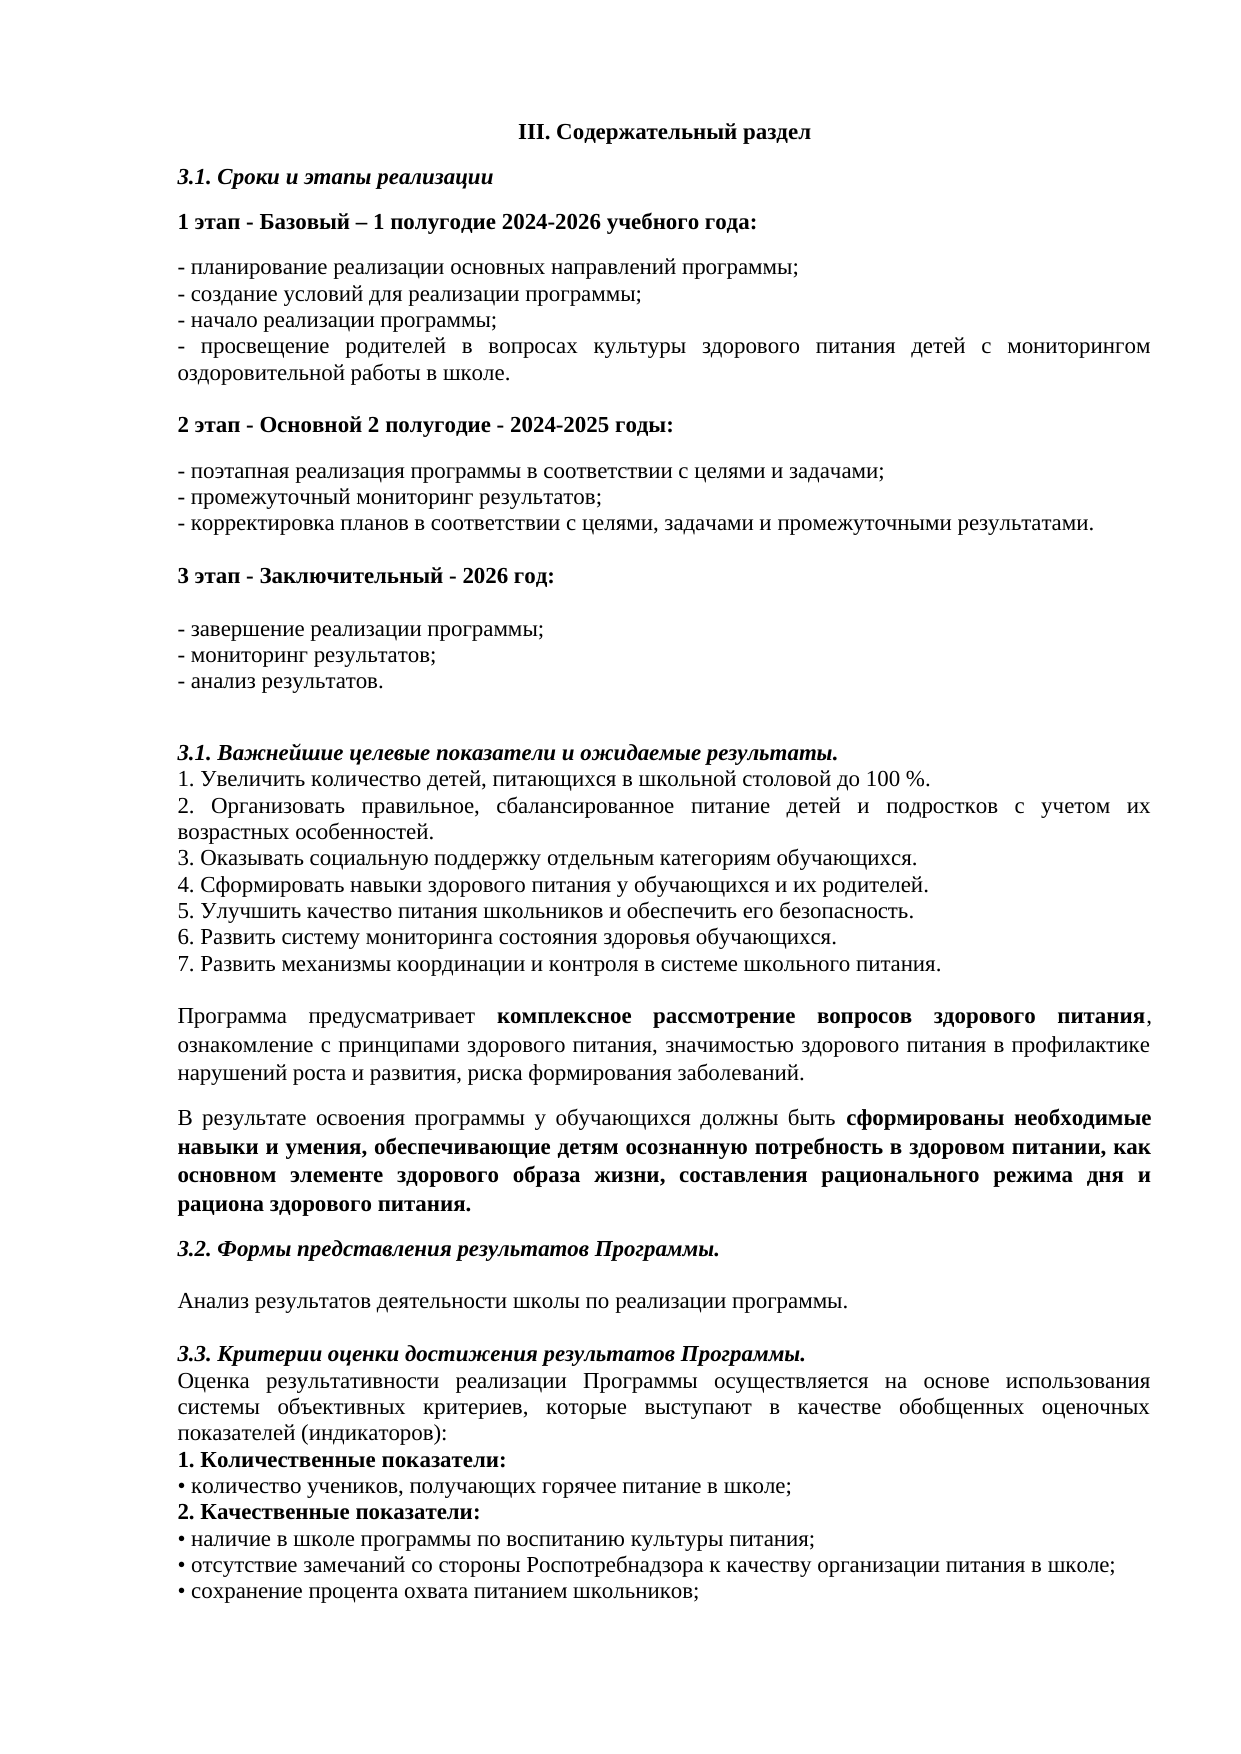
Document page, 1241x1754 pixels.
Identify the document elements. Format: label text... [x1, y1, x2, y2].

text - завершение реализации программы; [177, 615, 1152, 641]
text 7. Развить механизмы координации и контроля в системе школьного питания. [177, 950, 1152, 976]
text 1. Количественные показатели: [177, 1446, 1152, 1472]
text 1 этап - Базовый – 1 полугодие 2024-2026 учебного года: [177, 208, 1152, 235]
text - начало реализации программы; [177, 306, 1152, 332]
text - корректировка планов в соответствии с целями, задачами и промежуточными результатами. [177, 509, 1152, 536]
text 3.3. Критерии оценки достижения результатов Программы. [177, 1340, 1152, 1367]
text 2 этап - Основной 2 полугодие - 2024-2025 годы: [177, 412, 1152, 438]
text III. Содержательный раздел [177, 118, 1152, 144]
text 3 этап - Заключительный - 2026 год: [177, 562, 1152, 588]
text • наличие в школе программы по воспитанию культуры питания; [177, 1525, 1152, 1551]
text 6. Развить систему мониторинга состояния здоровья обучающихся. [177, 923, 1152, 950]
text В результате освоения программы у обучающихся должны быть сформированы необходимые навыки и умения, обеспечивающие детям осознанную потребность в здоровом питании, как основном элементе здорового образа жизни, составления рационального режима дня и рациона здорового питания. [177, 1104, 1152, 1216]
text 3.2. Формы представления результатов Программы. [177, 1235, 1152, 1261]
text • отсутствие замечаний со стороны Роспотребнадзора к качеству организации питания в школе; [177, 1551, 1152, 1577]
text • количество учеников, получающих горячее питание в школе; [177, 1472, 1152, 1498]
text - планирование реализации основных направлений программы; [177, 253, 1152, 280]
text - поэтапная реализация программы в соответствии с целями и задачами; [177, 457, 1152, 483]
text 3. Оказывать социальную поддержку отдельным категориям обучающихся. [177, 844, 1152, 871]
text 4. Сформировать навыки здорового питания у обучающихся и их родителей. [177, 871, 1152, 897]
text Программа предусматривает комплексное рассмотрение вопросов здорового питания, ознакомление с принципами здорового питания, значимостью здорового питания в профилактике нарушений роста и развития, риска формирования заболеваний. [177, 1002, 1152, 1086]
text - мониторинг результатов; [177, 641, 1152, 667]
text - просвещение родителей в вопросах культуры здорового питания детей с мониторингом оздоровительной работы в школе. [177, 332, 1152, 385]
text Оценка результативности реализации Программы осуществляется на основе использования системы объективных критериев, которые выступают в качестве обобщенных оценочных показателей (индикаторов): [177, 1367, 1152, 1446]
text 2. Организовать правильное, сбалансированное питание детей и подростков с учетом их возрастных особенностей. [177, 792, 1152, 844]
text - промежуточный мониторинг результатов; [177, 483, 1152, 509]
text 2. Качественные показатели: [177, 1498, 1152, 1525]
text 3.1. Важнейшие целевые показатели и ожидаемые результаты. [177, 739, 1152, 765]
text - создание условий для реализации программы; [177, 280, 1152, 306]
text 1. Увеличить количество детей, питающихся в школьной столовой до 100 %. [177, 765, 1152, 792]
text 3.1. Сроки и этапы реализации [177, 163, 1152, 189]
text Анализ результатов деятельности школы по реализации программы. [177, 1288, 1152, 1314]
text • сохранение процента охвата питанием школьников; [177, 1577, 1152, 1604]
text - анализ результатов. [177, 667, 1152, 694]
text 5. Улучшить качество питания школьников и обеспечить его безопасность. [177, 897, 1152, 923]
